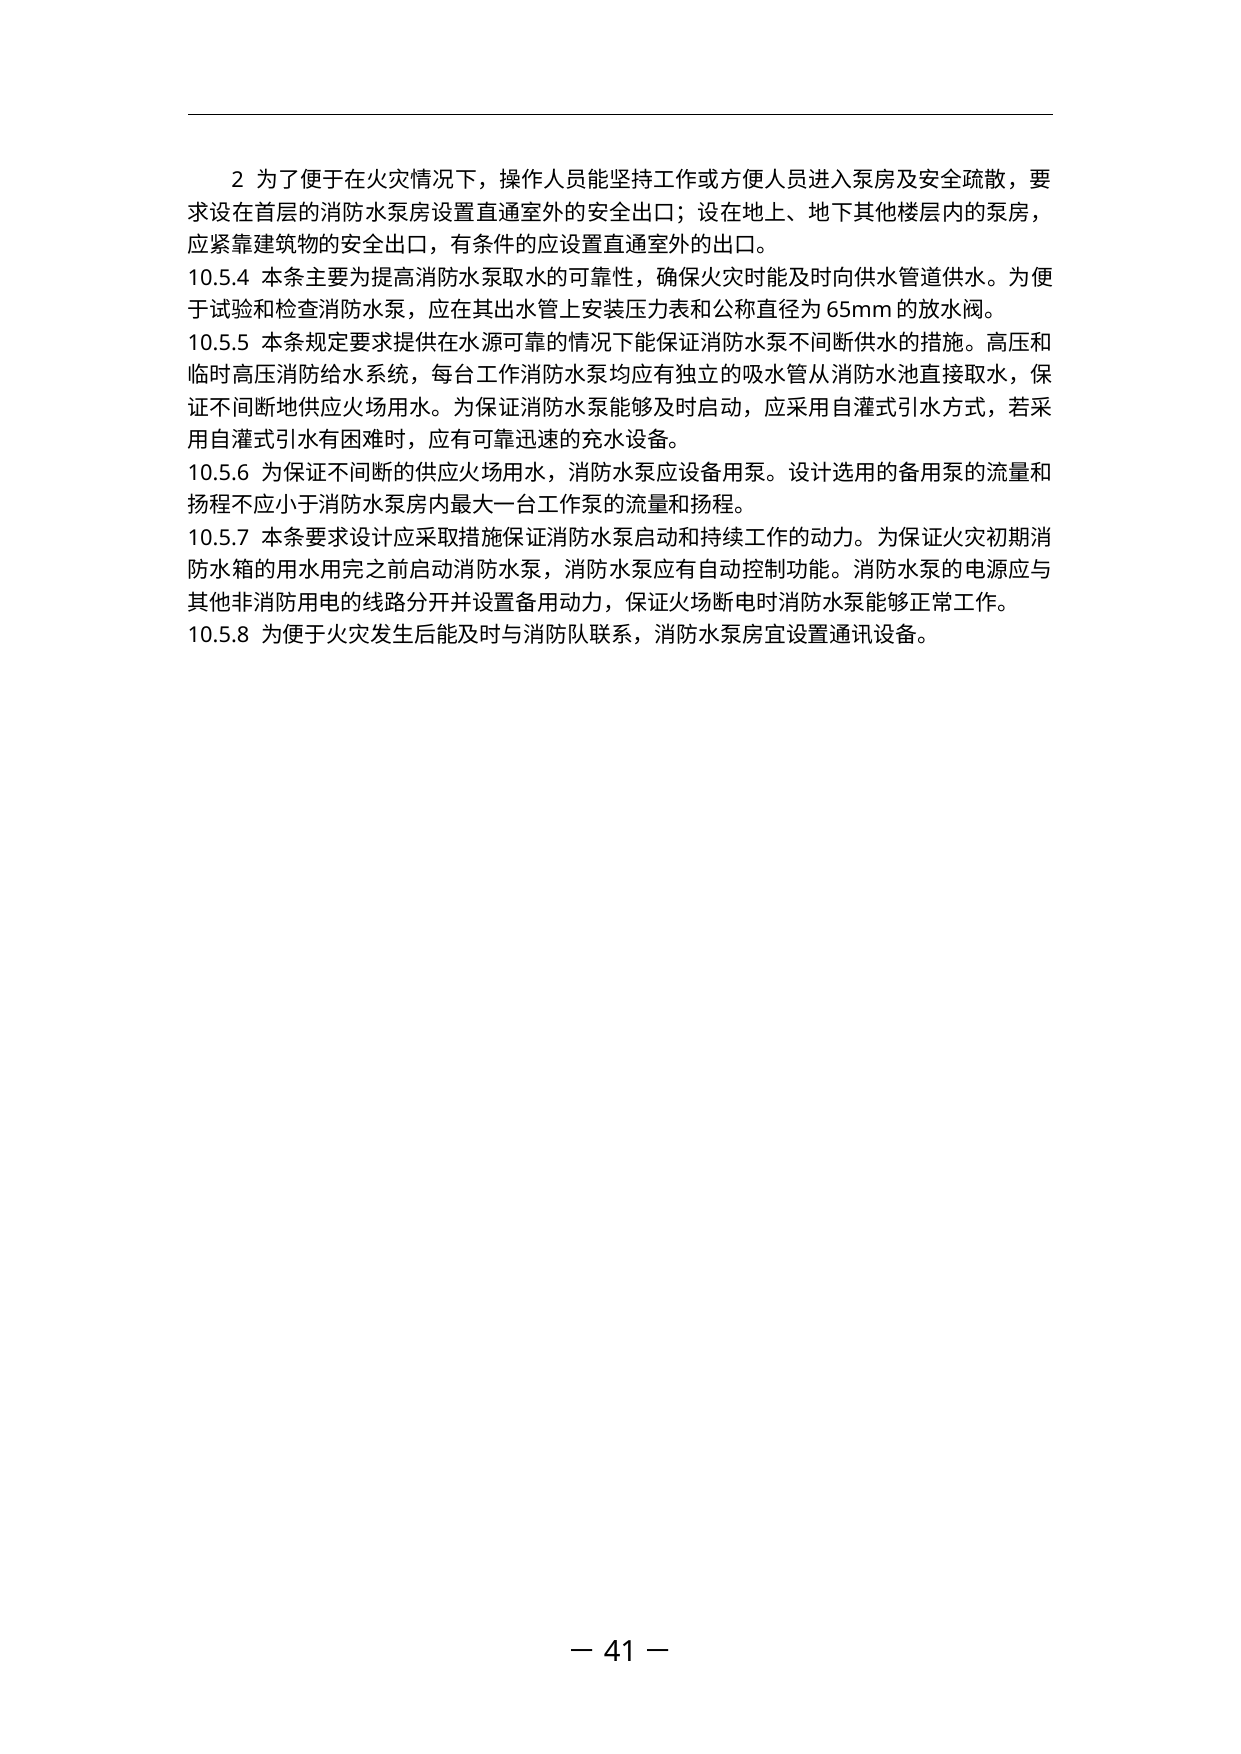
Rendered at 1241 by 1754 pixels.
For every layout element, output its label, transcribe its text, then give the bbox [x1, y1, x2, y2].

text 10.5.4 本条主要为提高消防水泵取水的可靠性，确保火灾时能及时向供水管道供水。为便于试验和检查消防水泵，应在其出水管上安装压力表和公称直径为65mm的放水阀。 [187, 259, 1053, 324]
text 10.5.7 本条要求设计应采取措施保证消防水泵启动和持续工作的动力。为保证火灾初期消防水箱的用水用完之前启动消防水泵，消防水泵应有自动控制功能。消防水泵的电源应与其他非消防用电的线路分开并设置备用动力，保证火场断电时消防水泵能够正常工作。 [187, 519, 1053, 617]
text 2 为了便于在火灾情况下，操作人员能坚持工作或方便人员进入泵房及安全疏散，要求设在首层的消防水泵房设置直通室外的安全出口；设在地上、地下其他楼层内的泵房，应紧靠建筑物的安全出口，有条件的应设置直通室外的出口。 [187, 162, 1053, 259]
text 10.5.5 本条规定要求提供在水源可靠的情况下能保证消防水泵不间断供水的措施。高压和临时高压消防给水系统，每台工作消防水泵均应有独立的吸水管从消防水池直接取水，保证不间断地供应火场用水。为保证消防水泵能够及时启动，应采用自灌式引水方式，若采用自灌式引水有困难时，应有可靠迅速的充水设备。 [187, 324, 1053, 454]
text 10.5.8 为便于火灾发生后能及时与消防队联系，消防水泵房宜设置通讯设备。 [187, 617, 1053, 649]
text 10.5.6 为保证不间断的供应火场用水，消防水泵应设备用泵。设计选用的备用泵的流量和扬程不应小于消防水泵房内最大一台工作泵的流量和扬程。 [187, 454, 1053, 519]
